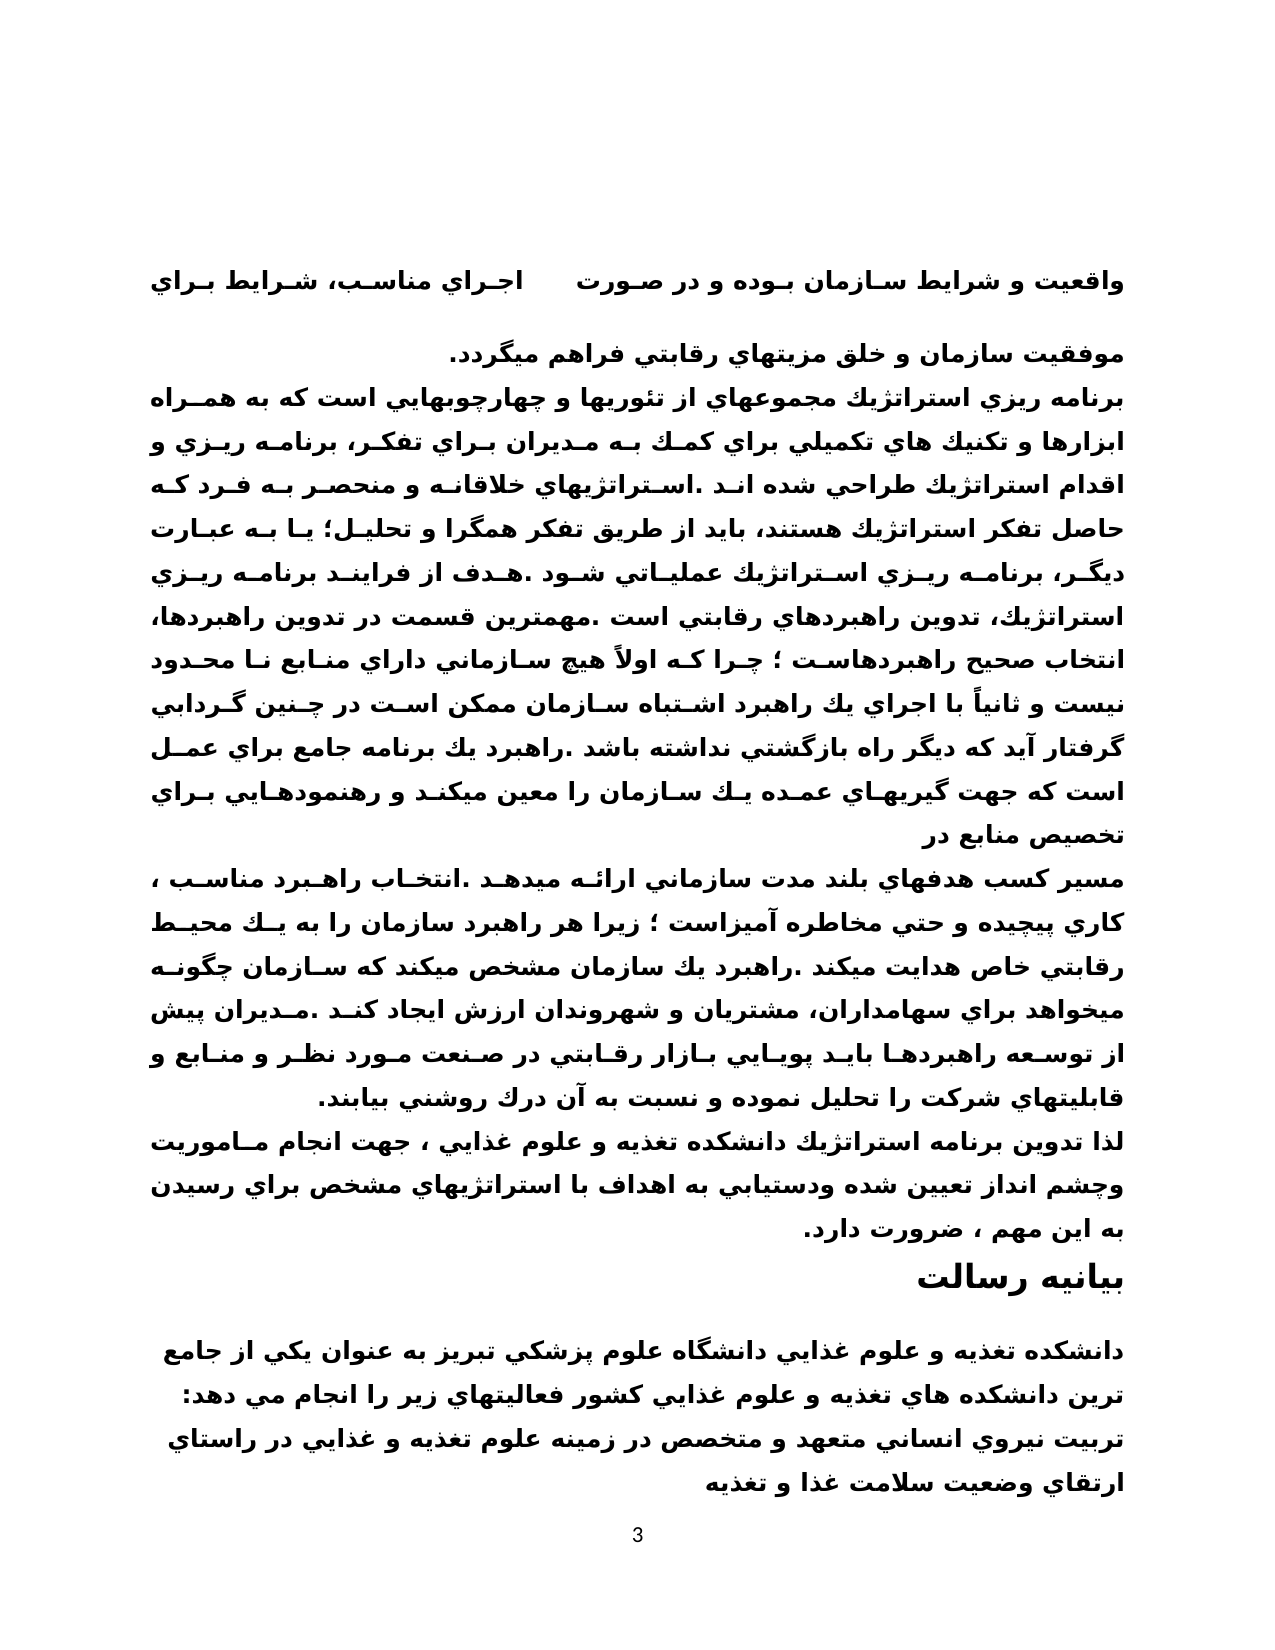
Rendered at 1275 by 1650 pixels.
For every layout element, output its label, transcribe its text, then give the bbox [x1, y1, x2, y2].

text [150, 150, 1125, 368]
text لذا تدوين برنامه استراتژيك دانشكده تغذيه و علوم غذايي ، جهت انجام ماموريت وچشم انداز تعيين شده ودستيابي به اهداف با استراتژيهاي مشخص براي رسيدن به اين مهم ، ضرورت دارد.27 [150, 1127, 1125, 1243]
text مسير كسب هدفهاي بلند مدت سازماني ارائه ميدهد .انتخاب راهبرد مناسب ، كاري پيچيده و حتي مخاطره آميزاست ؛ زيرا هر راهبرد سازمان را به يك محيط رقابتي خاص هدايت ميكند .راهبرد يك سازمان مشخص ميكند كه سازمان چگونه ميخواهد براي سهامداران، مشتريان و شهروندان ارزش ايجاد كند .مديران پيش از توسعه راهبردها بايد پويايي بازار رقابتي در صنعت مورد نظر و منابع و قابليتهاي شركت را تحليل نموده و نسبت به آن درك روشني بيابند. [150, 864, 1125, 1112]
text بيانيه رسالت [150, 1258, 1125, 1297]
text تربيت نيروي انساني متعهد و متخصص در زمينه علوم تغذيه و غذايي در راستاي ارتقاي وضعيت سلامت غذا و تغذيه [150, 1424, 1125, 1497]
text برنامه ريزي استراتژيك مجموعهاي از تئوريها و چهارچوبهايي است كه به همراه ابزارها و تكنيك هاي تكميلي براي كمك به مديران براي تفكر، برنامه ريزي و اقدام استراتژيك طراحي شده اند .استراتژيهاي خلاقانه و منحصر به فرد كه حاصل تفكر استراتژيك هستند، بايد از طريق تفكر همگرا و تحليل؛ يا به عبارت ديگر، برنامه ريزي استراتژيك عملياتي شود .هدف از فرايند برنامه ريزي استراتژيك، تدوين راهبردهاي رقابتي است .مهمترين قسمت در تدوين راهبردها، انتخاب صحيح راهبردهاست ؛ چرا كه اولاً هيچ سازماني داراي منابع نا محدود نيست و ثانياً با اجراي يك راهبرد اشتباه سازمان ممكن است در چنين گردابي گرفتار آيد كه ديگر راه بازگشتي نداشته باشد .راهبرد يك برنامه جامع براي عمل است كه جهت گيريهاي عمده يك سازمان را معين ميكند و رهنمودهايي براي تخصيص منابع در [150, 383, 1125, 849]
text دانشكده تغذيه و علوم غذايي دانشگاه علوم پزشكي تبريز به عنوان يكي از جامع ترين دانشكده هاي تغذيه و علوم غذايي كشور فعاليتهاي زير را انجام مي دهد: [150, 1336, 1125, 1409]
